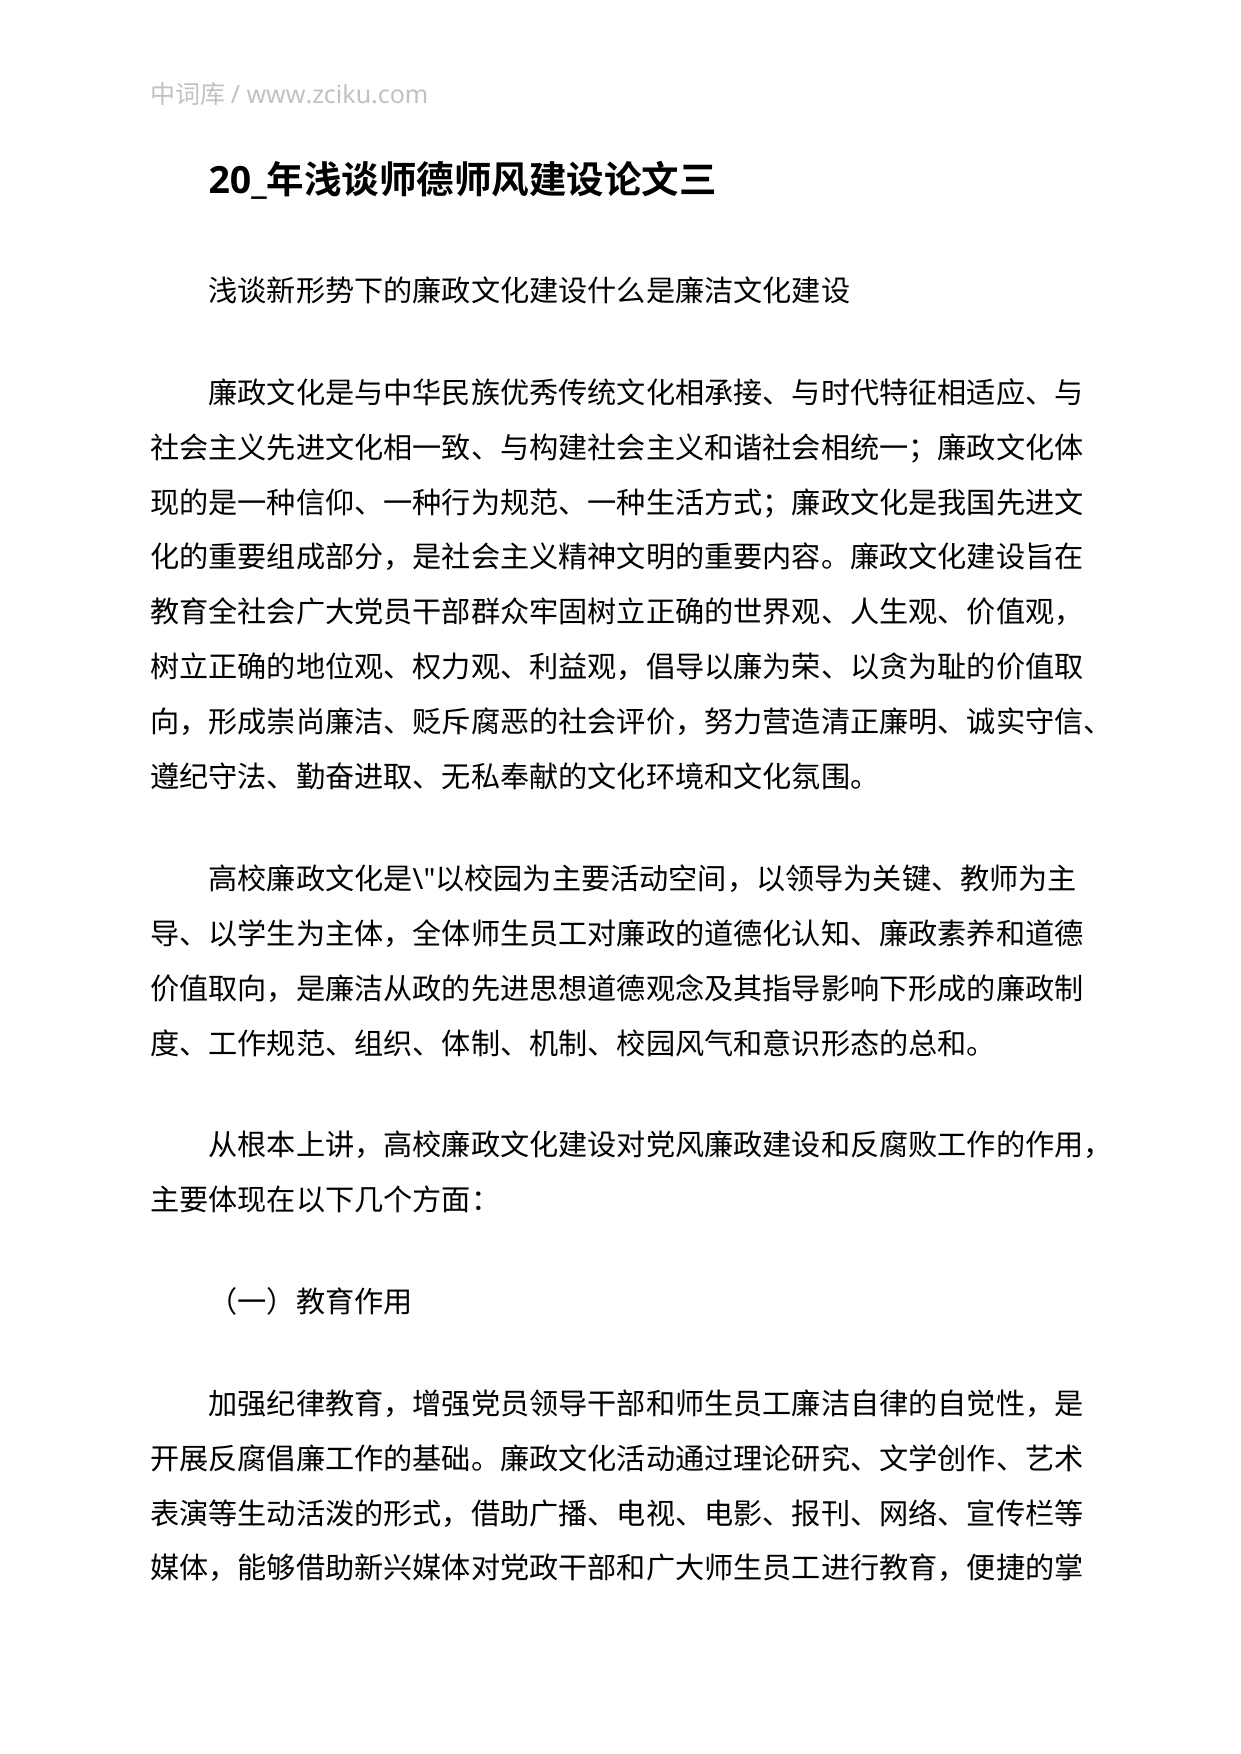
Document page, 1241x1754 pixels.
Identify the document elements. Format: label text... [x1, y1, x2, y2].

text 20_年浅谈师德师风建设论文三 [150, 150, 1090, 204]
text 从根本上讲，高校廉政文化建设对党风廉政建设和反腐败工作的作用，主要体现在以下几个方面： [150, 1122, 1090, 1219]
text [150, 1380, 1090, 1587]
text 浅谈新形势下的廉政文化建设什么是廉洁文化建设 [150, 268, 1090, 310]
text 高校廉政文化是\"以校园为主要活动空间，以领导为关键、教师为主导、以学生为主体，全体师生员工对廉政的道德化认知、廉政素养和道德价值取向，是廉洁从政的先进思想道德观念及其指导影响下形成的廉政制度、工作规范、组织、体制、机制、校园风气和意识形态的总和。 [150, 855, 1090, 1062]
text （一）教育作用 [150, 1279, 1090, 1321]
text 廉政文化是与中华民族优秀传统文化相承接、与时代特征相适应、与社会主义先进文化相一致、与构建社会主义和谐社会相统一；廉政文化体现的是一种信仰、一种行为规范、一种生活方式；廉政文化是我国先进文化的重要组成部分，是社会主义精神文明的重要内容。廉政文化建设旨在教育全社会广大党员干部群众牢固树立正确的世界观、人生观、价值观，树立正确的地位观、权力观、利益观，倡导以廉为荣、以贪为耻的价值取向，形成崇尚廉洁、贬斥腐恶的社会评价，努力营造清正廉明、诚实守信、遵纪守法、勤奋进取、无私奉献的文化环境和文化氛围。 [150, 369, 1090, 796]
